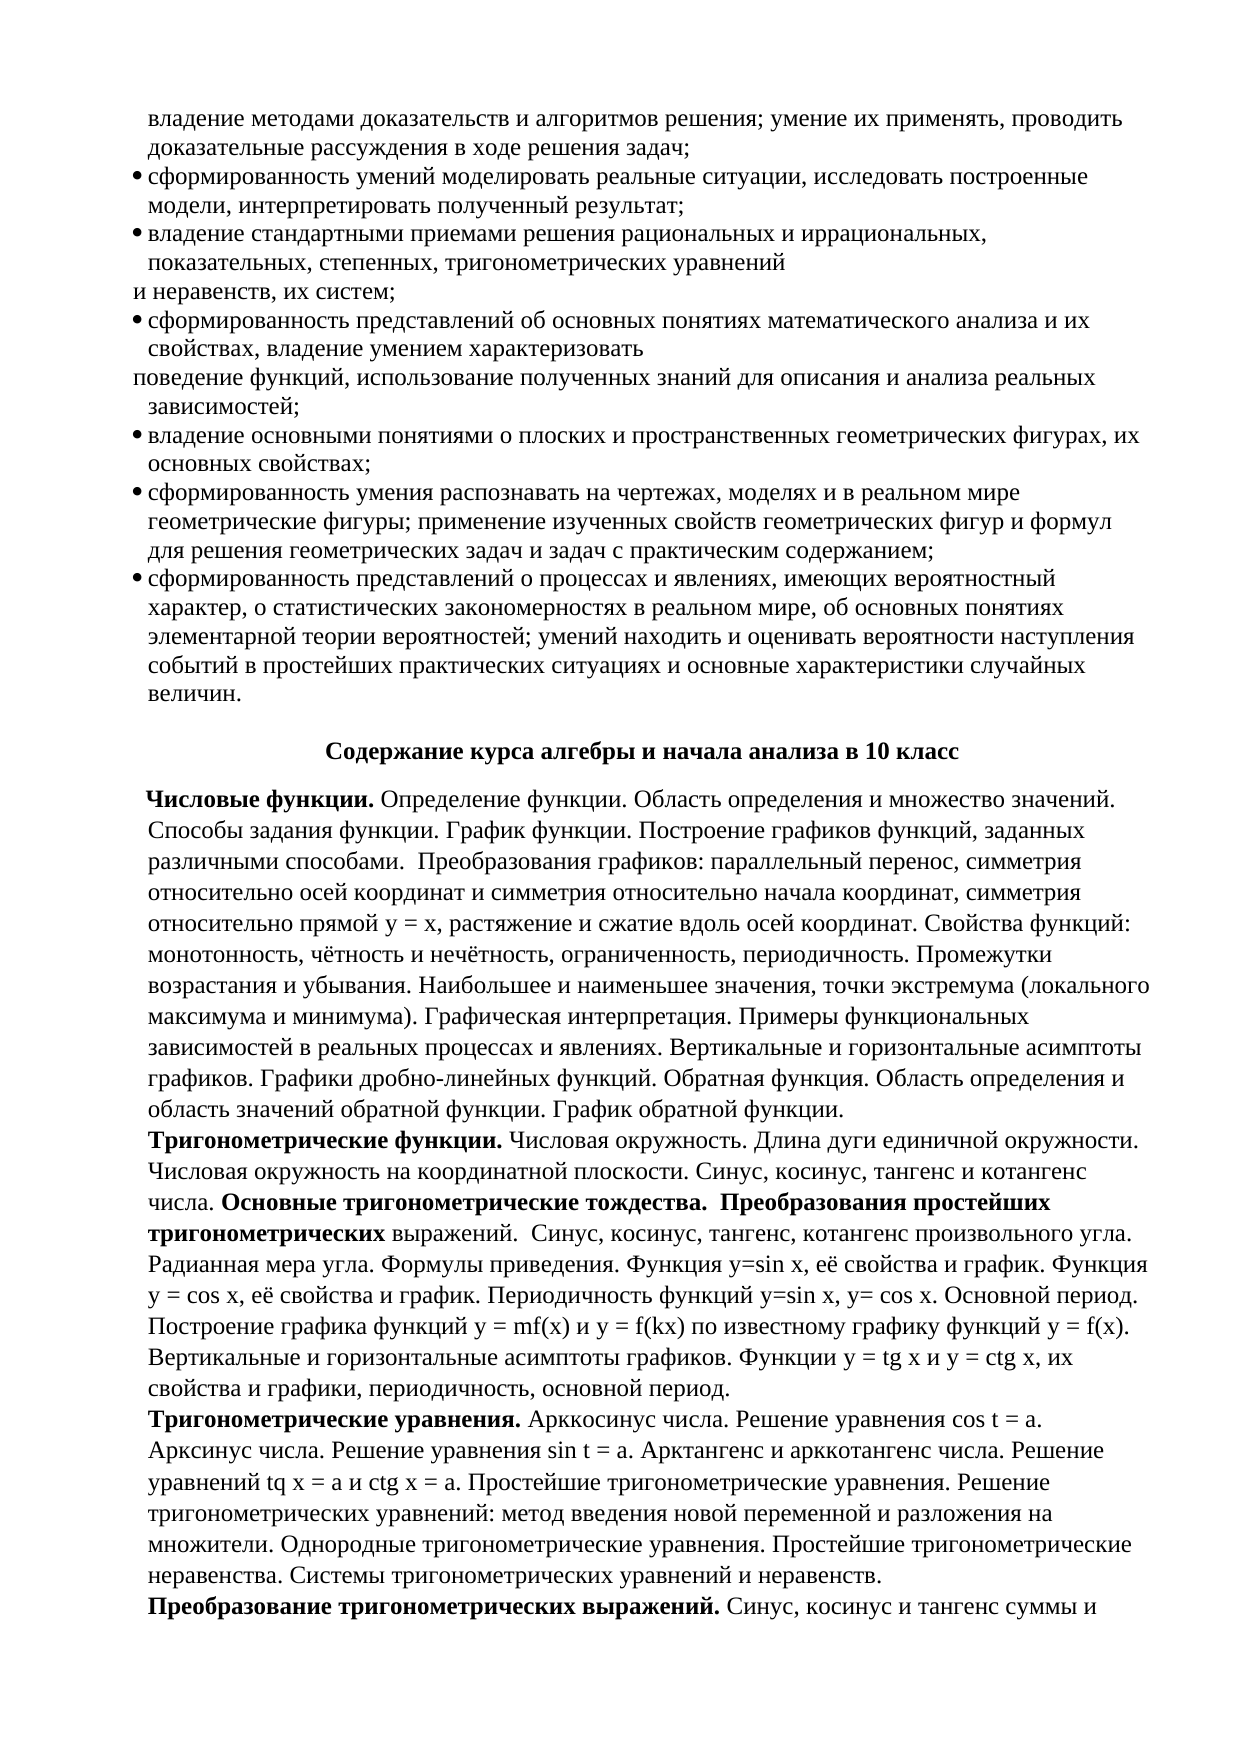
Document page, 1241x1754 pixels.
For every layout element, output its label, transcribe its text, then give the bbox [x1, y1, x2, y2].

text Содержание курса алгебры и начала анализа в 10 класс [133, 736, 1152, 765]
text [133, 784, 1152, 1619]
list сформированность представлений об основных понятиях математического анализа и их свойствах, владение умением характеризовать [133, 305, 1152, 362]
text поведение функций, использование полученных знаний для описания и анализа реальных зависимостей; [133, 362, 1152, 420]
list владение основными понятиями о плоских и пространственных геометрических фигурах, их основных свойствах; [133, 420, 1152, 477]
list сформированность умения распознавать на чертежах, моделях и в реальном мире геометрические фигуры; применение изученных свойств геометрических фигур и формул для решения геометрических задач и задач с практическим содержанием; [133, 477, 1152, 563]
list сформированность умений моделировать реальные ситуации, исследовать построенные модели, интерпретировать полученный результат; [133, 161, 1152, 218]
list владение стандартными приемами решения рациональных и иррациональных, показательных, степенных, тригонометрических уравнений [133, 218, 1152, 276]
text и неравенств, их систем; [133, 276, 1152, 305]
list сформированность представлений о процессах и явлениях, имеющих вероятностный характер, о статистических закономерностях в реальном мире, об основных понятиях элементарной теории вероятностей; умений находить и оценивать вероятности наступления событий в простейших практических ситуациях и основные характеристики случайных величин. [133, 563, 1152, 707]
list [133, 103, 1152, 161]
